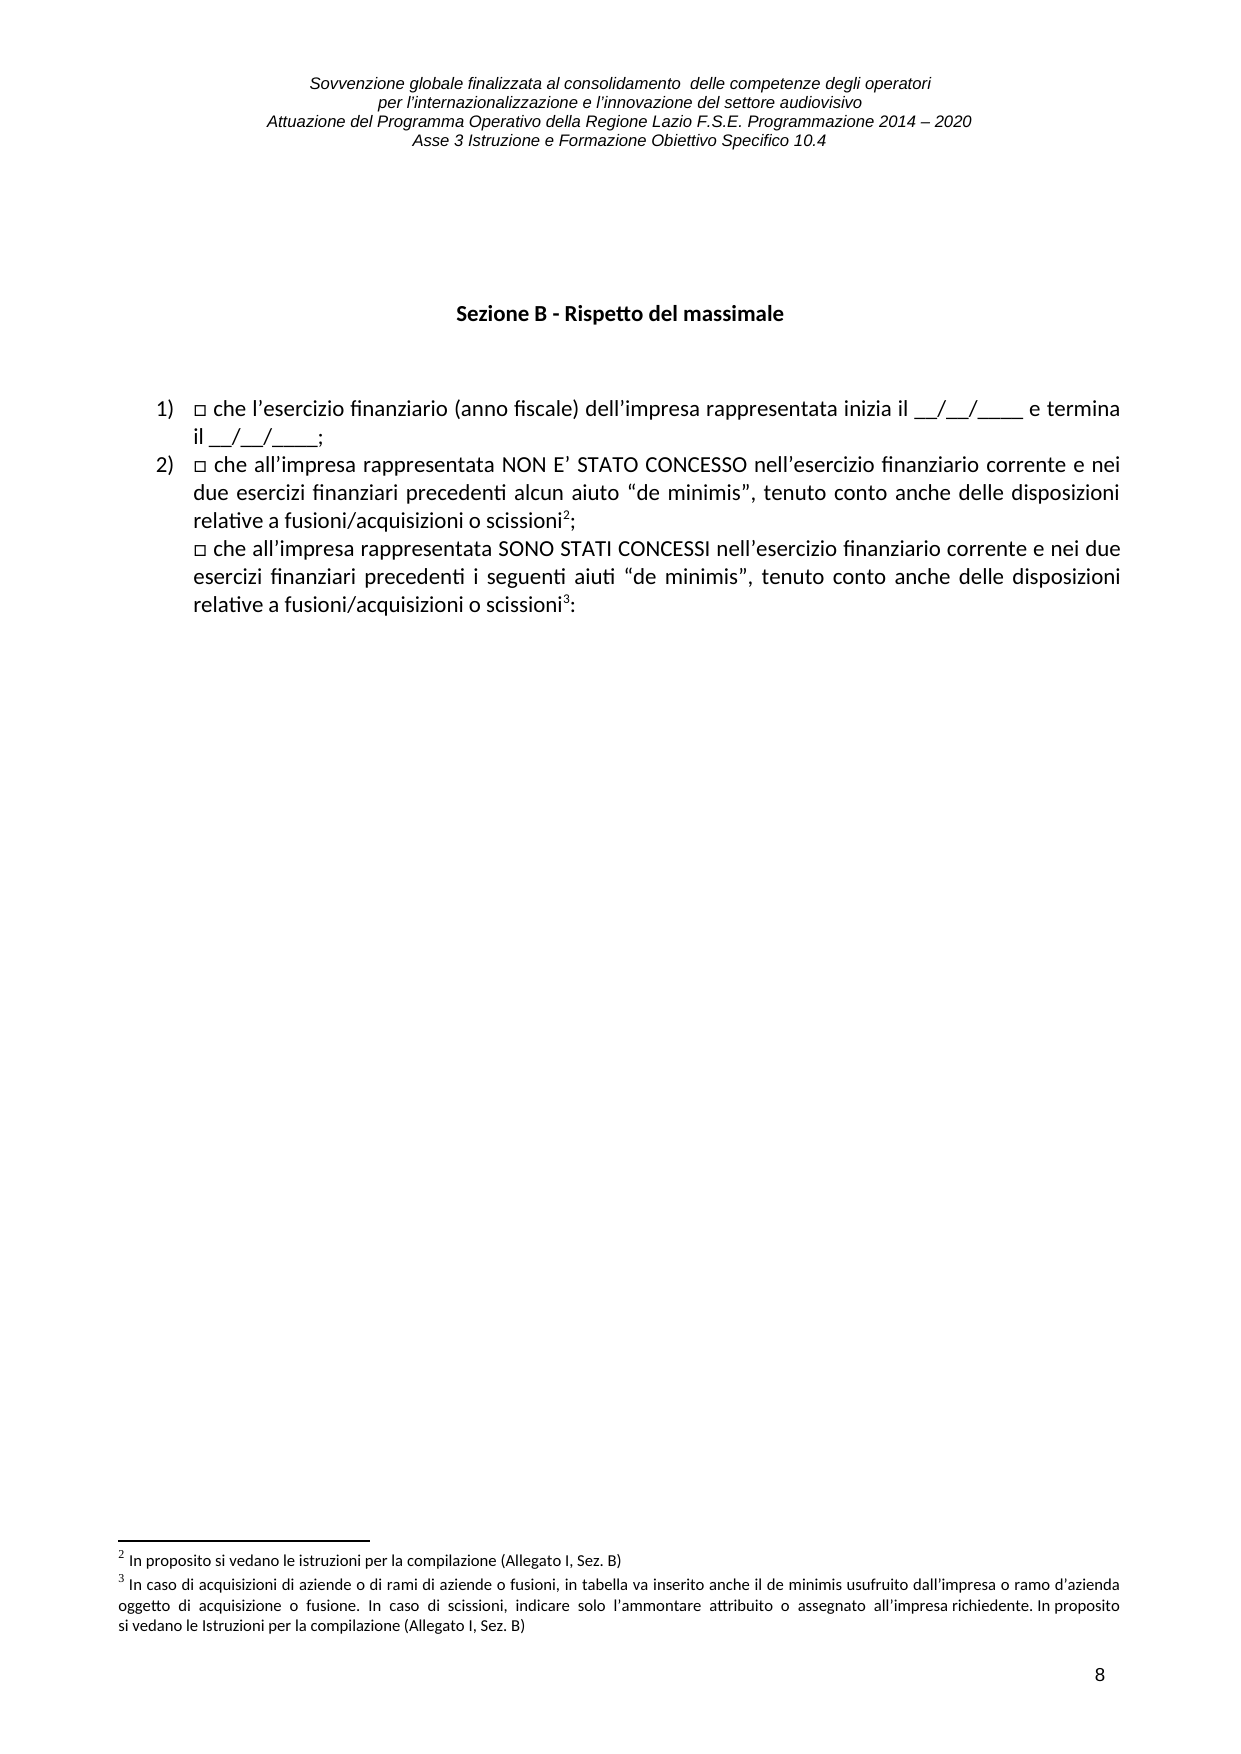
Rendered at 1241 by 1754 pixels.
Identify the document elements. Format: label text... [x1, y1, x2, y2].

list □ che all’impresa rappresentata SONO STATI CONCESSI nell’esercizio finanziario corrente e nei due esercizi finanziari precedenti i seguenti aiuti “de minimis”, tenuto conto anche delle disposizioni relative a fusioni/acquisizioni o scissioni: [193, 534, 1122, 618]
text Sezione B - Rispetto del massimale [118, 299, 1122, 327]
list □ che all’impresa rappresentata NON E’ STATO CONCESSO nell’esercizio finanziario corrente e nei due esercizi finanziari precedenti alcun aiuto “de minimis”, tenuto conto anche delle disposizioni relative a fusioni/acquisizioni o scissioni; [156, 450, 1122, 534]
list □ che l’esercizio finanziario (anno fiscale) dell’impresa rappresentata inizia il __/__/____ e termina il __/__/____; [156, 394, 1122, 450]
